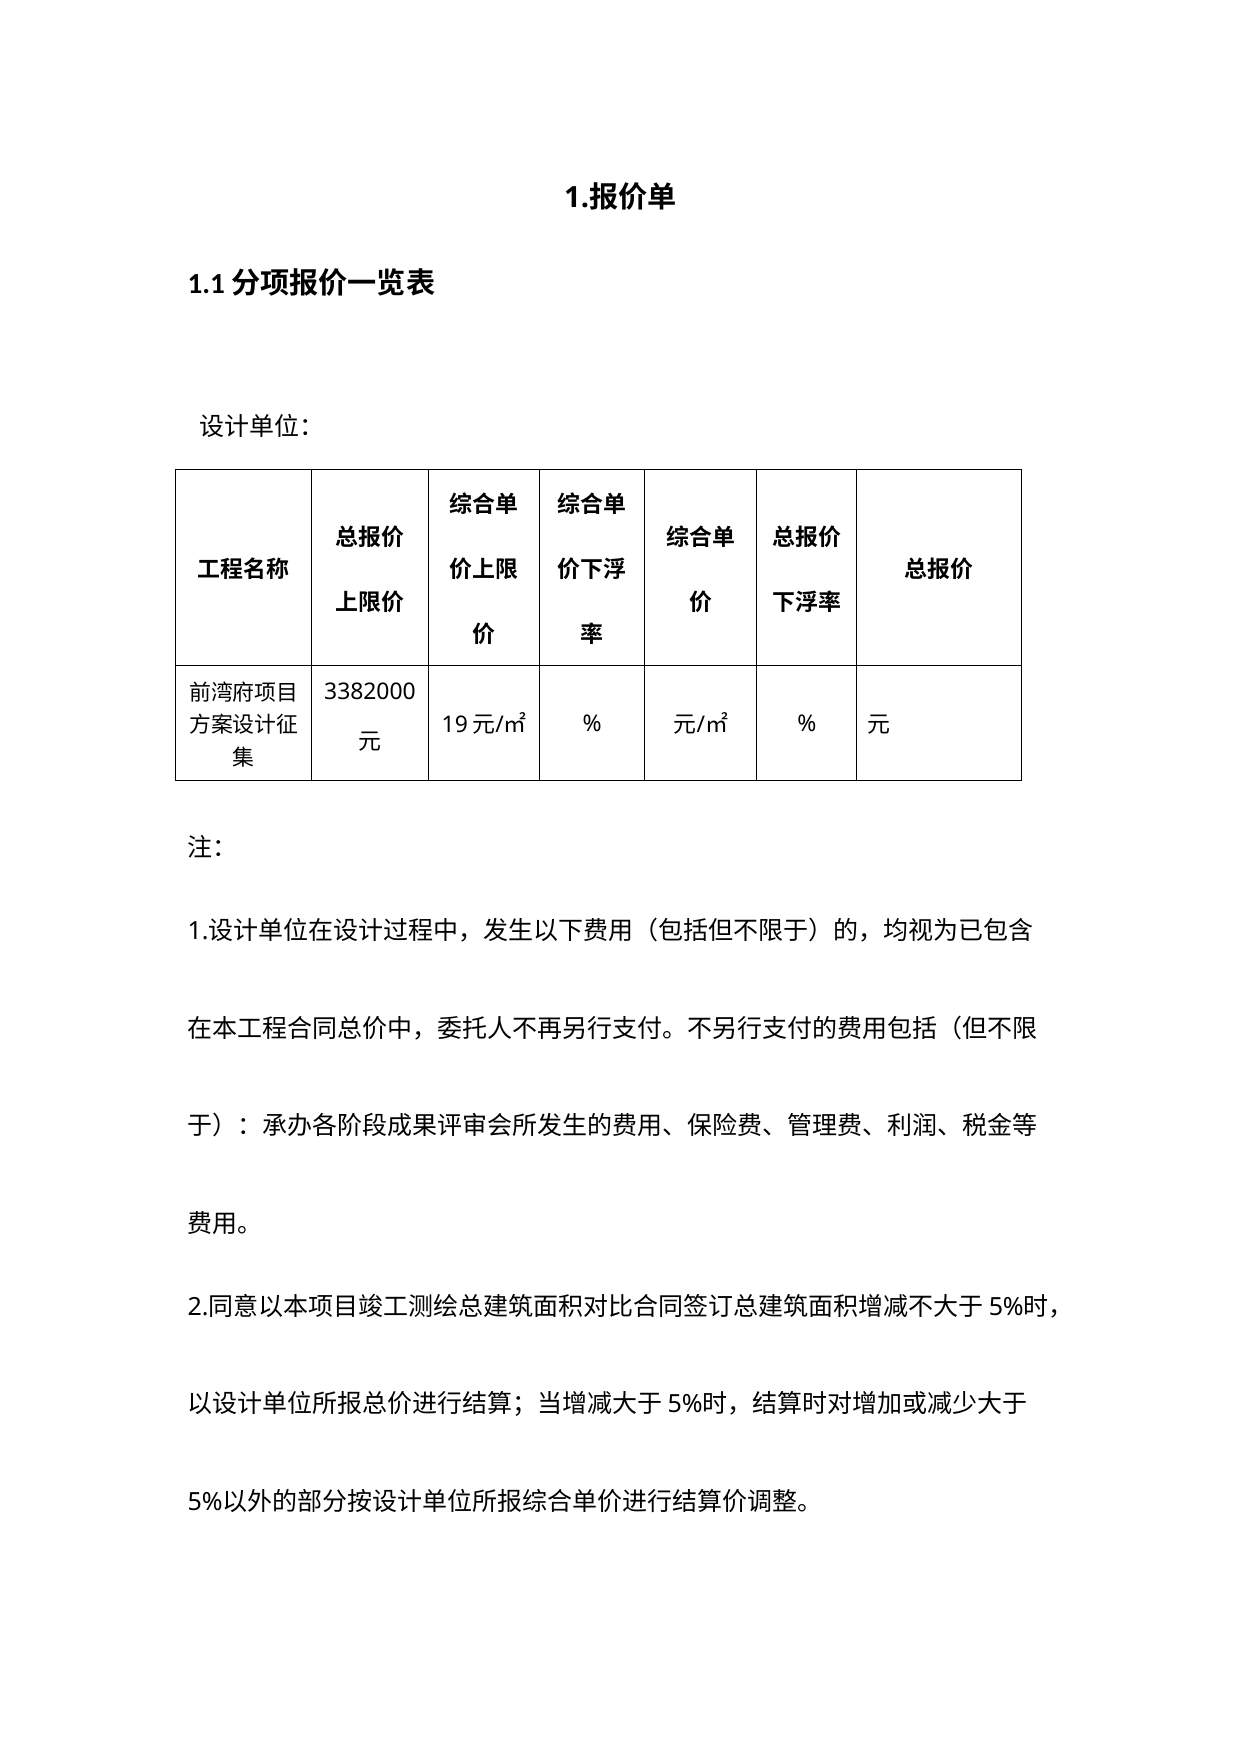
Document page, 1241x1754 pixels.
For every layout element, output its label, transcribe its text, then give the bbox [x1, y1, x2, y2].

table_cell 前湾府项目方案设计征集 [176, 666, 311, 779]
text 1.设计单位在设计过程中，发生以下费用（包括但不限于）的，均视为已包含在本工程合同总价中，委托人不再另行支付。不另行支付的费用包括（但不限于）：承办各阶段成果评审会所发生的费用、保险费、管理费、利润、税金等费用。 [187, 896, 1053, 1254]
subtitle 1.1分项报价一览表 [187, 248, 1053, 313]
table_cell 3382000元 [312, 666, 428, 779]
table_header 工程名称 [176, 470, 311, 665]
table_cell % [757, 666, 856, 779]
table_cell 元 [857, 666, 1021, 779]
table_cell % [540, 666, 644, 779]
table_header 总报价 下浮率 [757, 470, 856, 665]
table_header 综合单价上限价 [429, 470, 539, 665]
text 1.报价单 [187, 162, 1053, 227]
table_header 综合单价下浮率 [540, 470, 644, 665]
table_header 综合单价 [645, 470, 756, 665]
text 注： [187, 813, 1053, 878]
text 设计单位： [193, 392, 1047, 457]
table_header 总报价 上限价 [312, 470, 428, 665]
table_cell 19元/㎡ [429, 666, 539, 779]
table_cell 元/㎡ [645, 666, 756, 779]
text 2.同意以本项目竣工测绘总建筑面积对比合同签订总建筑面积增减不大于5%时，以设计单位所报总价进行结算；当增减大于5%时，结算时对增加或减少大于5%以外的部分按设计单位所报综合单价进行结算价调整。 [187, 1272, 1053, 1532]
table_header 总报价 [857, 470, 1021, 665]
